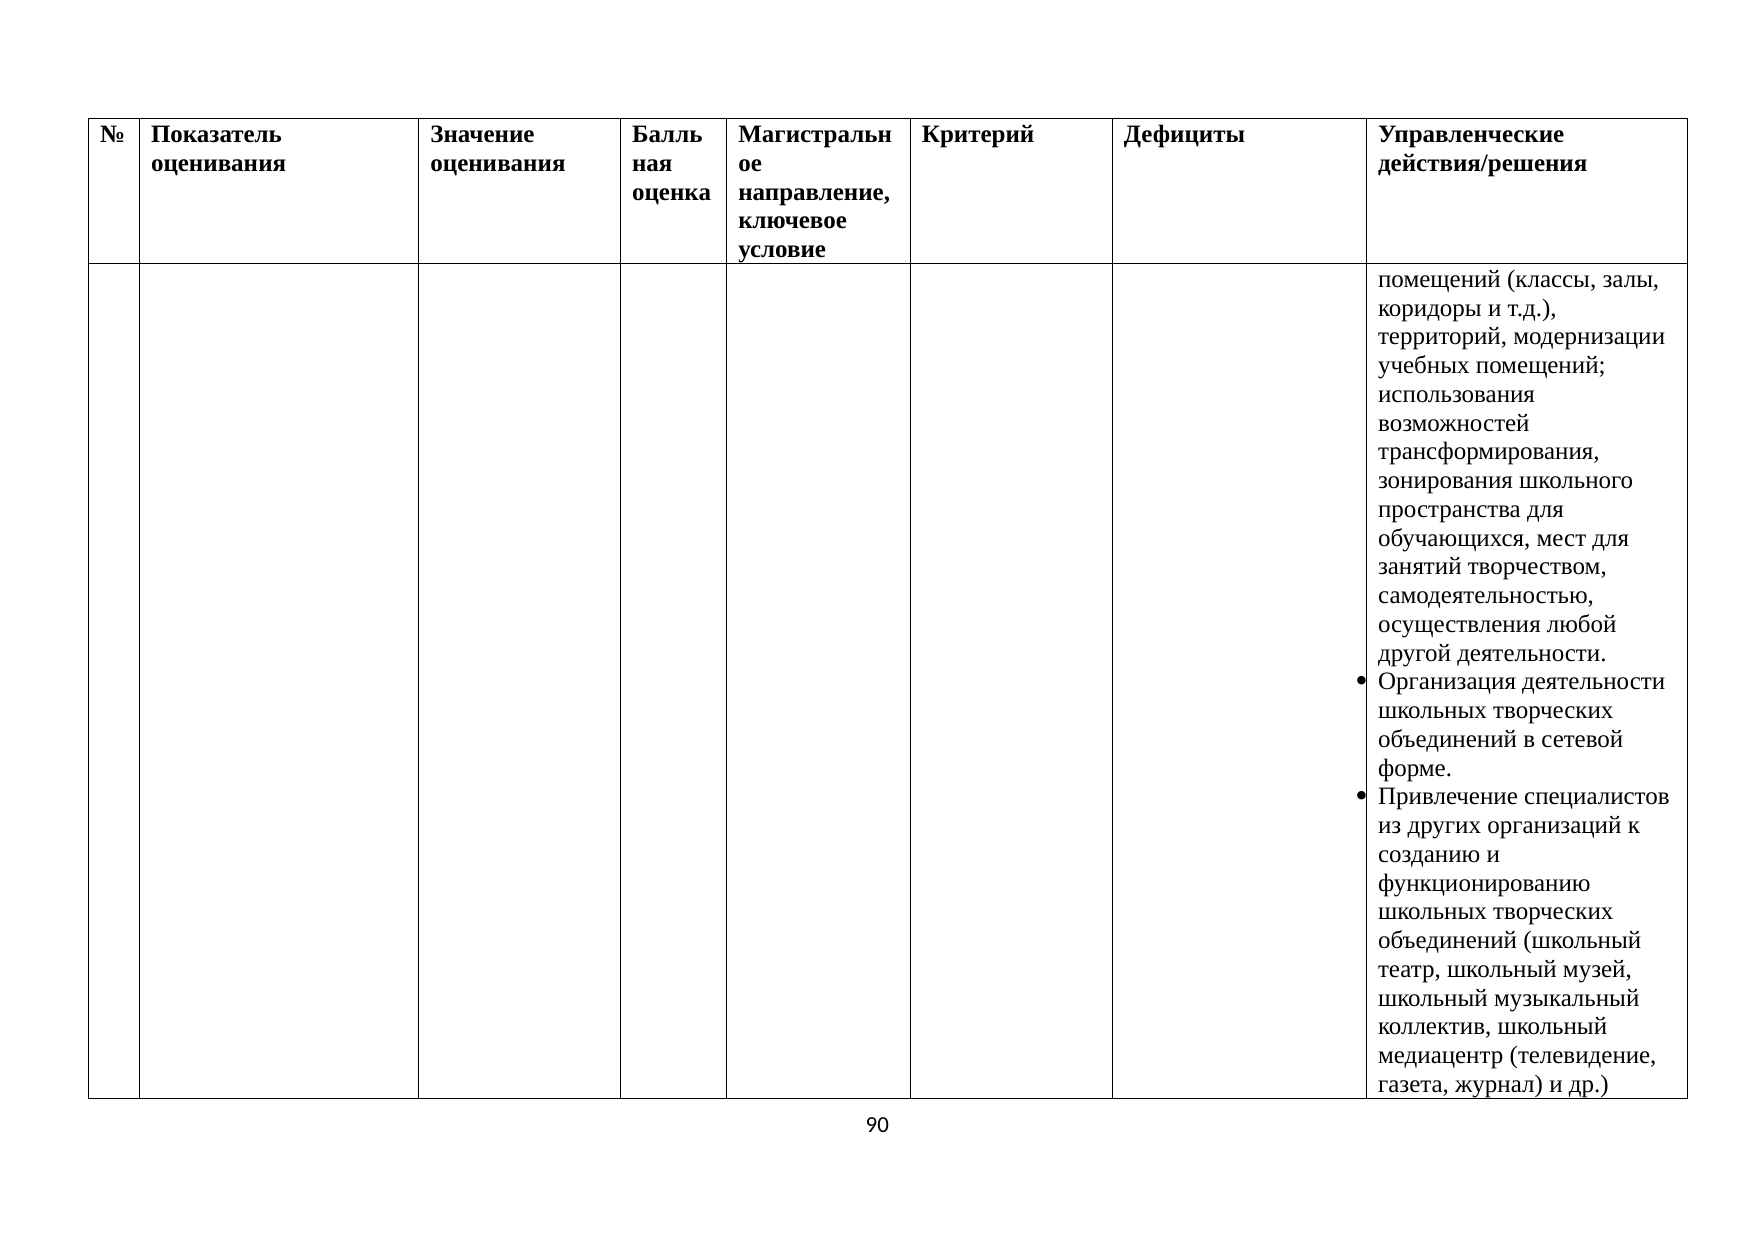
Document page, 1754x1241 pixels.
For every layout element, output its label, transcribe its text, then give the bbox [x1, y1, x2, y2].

table_header Управленческие действия/решения [1367, 119, 1687, 263]
table_header Показатель оценивания [140, 119, 418, 263]
table_header Магистральное направление, ключевое условие [727, 119, 910, 263]
table_header Значение оценивания [419, 119, 620, 263]
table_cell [1113, 264, 1366, 1098]
table_header Балльная оценка [621, 119, 726, 263]
table_header № [89, 119, 139, 263]
table_header Дефициты [1113, 119, 1366, 263]
table_header Критерий [911, 119, 1112, 263]
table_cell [1367, 264, 1687, 1098]
